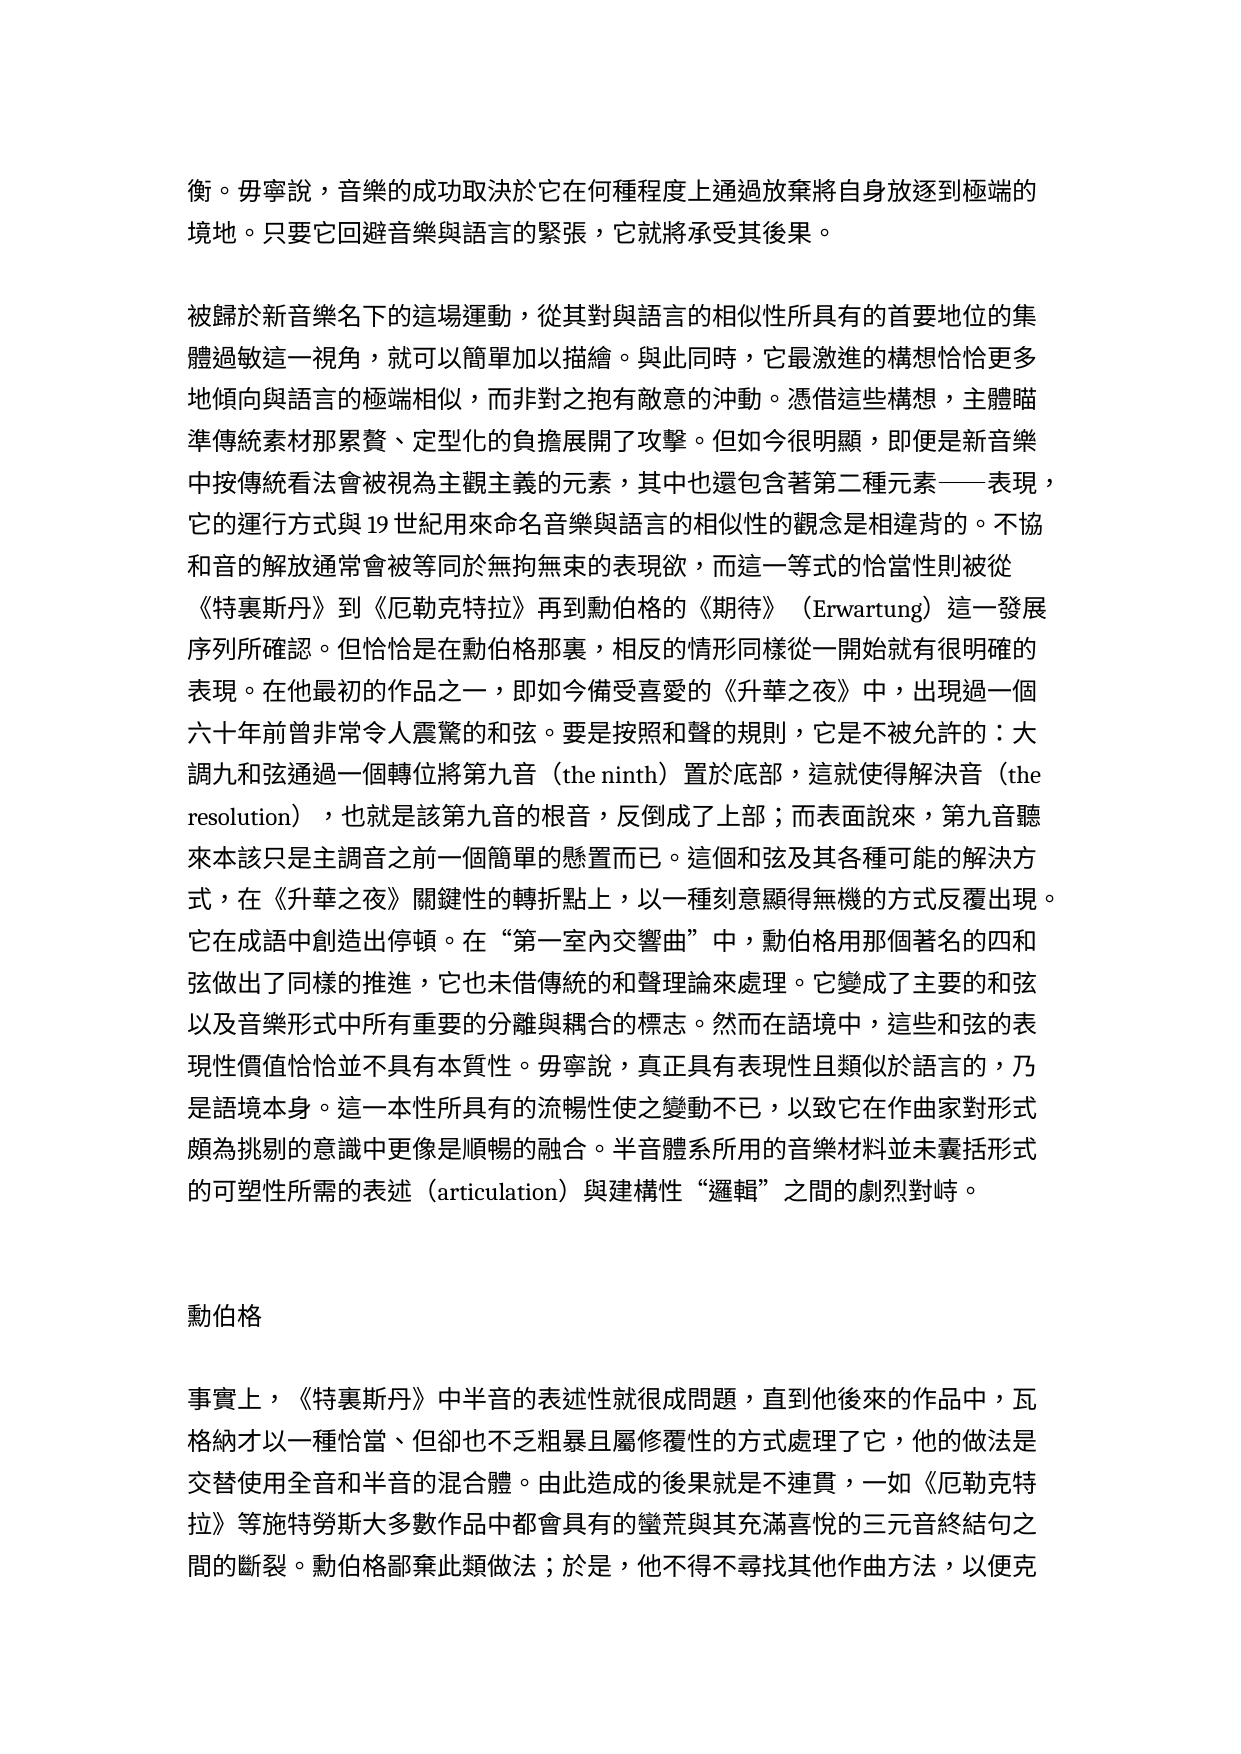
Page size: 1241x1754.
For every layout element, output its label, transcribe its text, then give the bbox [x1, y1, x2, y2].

text 被歸於新音樂名下的這場運動，從其對與語言的相似性所具有的首要地位的集體過敏這一視角，就可以簡單加以描繪。與此同時，它最激進的構想恰恰更多地傾向與語言的極端相似，而非對之抱有敵意的沖動。憑借這些構想，主體瞄準傳統素材那累贅、定型化的負擔展開了攻擊。但如今很明顯，即便是新音樂中按傳統看法會被視為主觀主義的元素，其中也還包含著第二種元素——表現，它的運行方式與19世紀用來命名音樂與語言的相似性的觀念是相違背的。不協和音的解放通常會被等同於無拘無束的表現欲，而這一等式的恰當性則被從《特裏斯丹》到《厄勒克特拉》再到勳伯格的《期待》（Erwartung）這一發展序列所確認。但恰恰是在勳伯格那裏，相反的情形同樣從一開始就有很明確的表現。在他最初的作品之一，即如今備受喜愛的《升華之夜》中，出現過一個六十年前曾非常令人震驚的和弦。要是按照和聲的規則，它是不被允許的：大調九和弦通過一個轉位將第九音（the ninth）置於底部，這就使得解決音（the resolution），也就是該第九音的根音，反倒成了上部；而表面說來，第九音聽來本該只是主調音之前一個簡單的懸置而已。這個和弦及其各種可能的解決方式，在《升華之夜》關鍵性的轉折點上，以一種刻意顯得無機的方式反覆出現。它在成語中創造出停頓。在“第一室內交響曲”中，勳伯格用那個著名的四和弦做出了同樣的推進，它也未借傳統的和聲理論來處理。它變成了主要的和弦以及音樂形式中所有重要的分離與耦合的標志。然而在語境中，這些和弦的表現性價值恰恰並不具有本質性。毋寧說，真正具有表現性且類似於語言的，乃是語境本身。這一本性所具有的流暢性使之變動不已，以致它在作曲家對形式頗為挑剔的意識中更像是順暢的融合。半音體系所用的音樂材料並未囊括形式的可塑性所需的表述（articulation）與建構性“邏輯”之間的劇烈對峙。 [187, 294, 1053, 1210]
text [187, 169, 1053, 252]
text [187, 1377, 1053, 1585]
text 勳伯格 [187, 1294, 1053, 1335]
